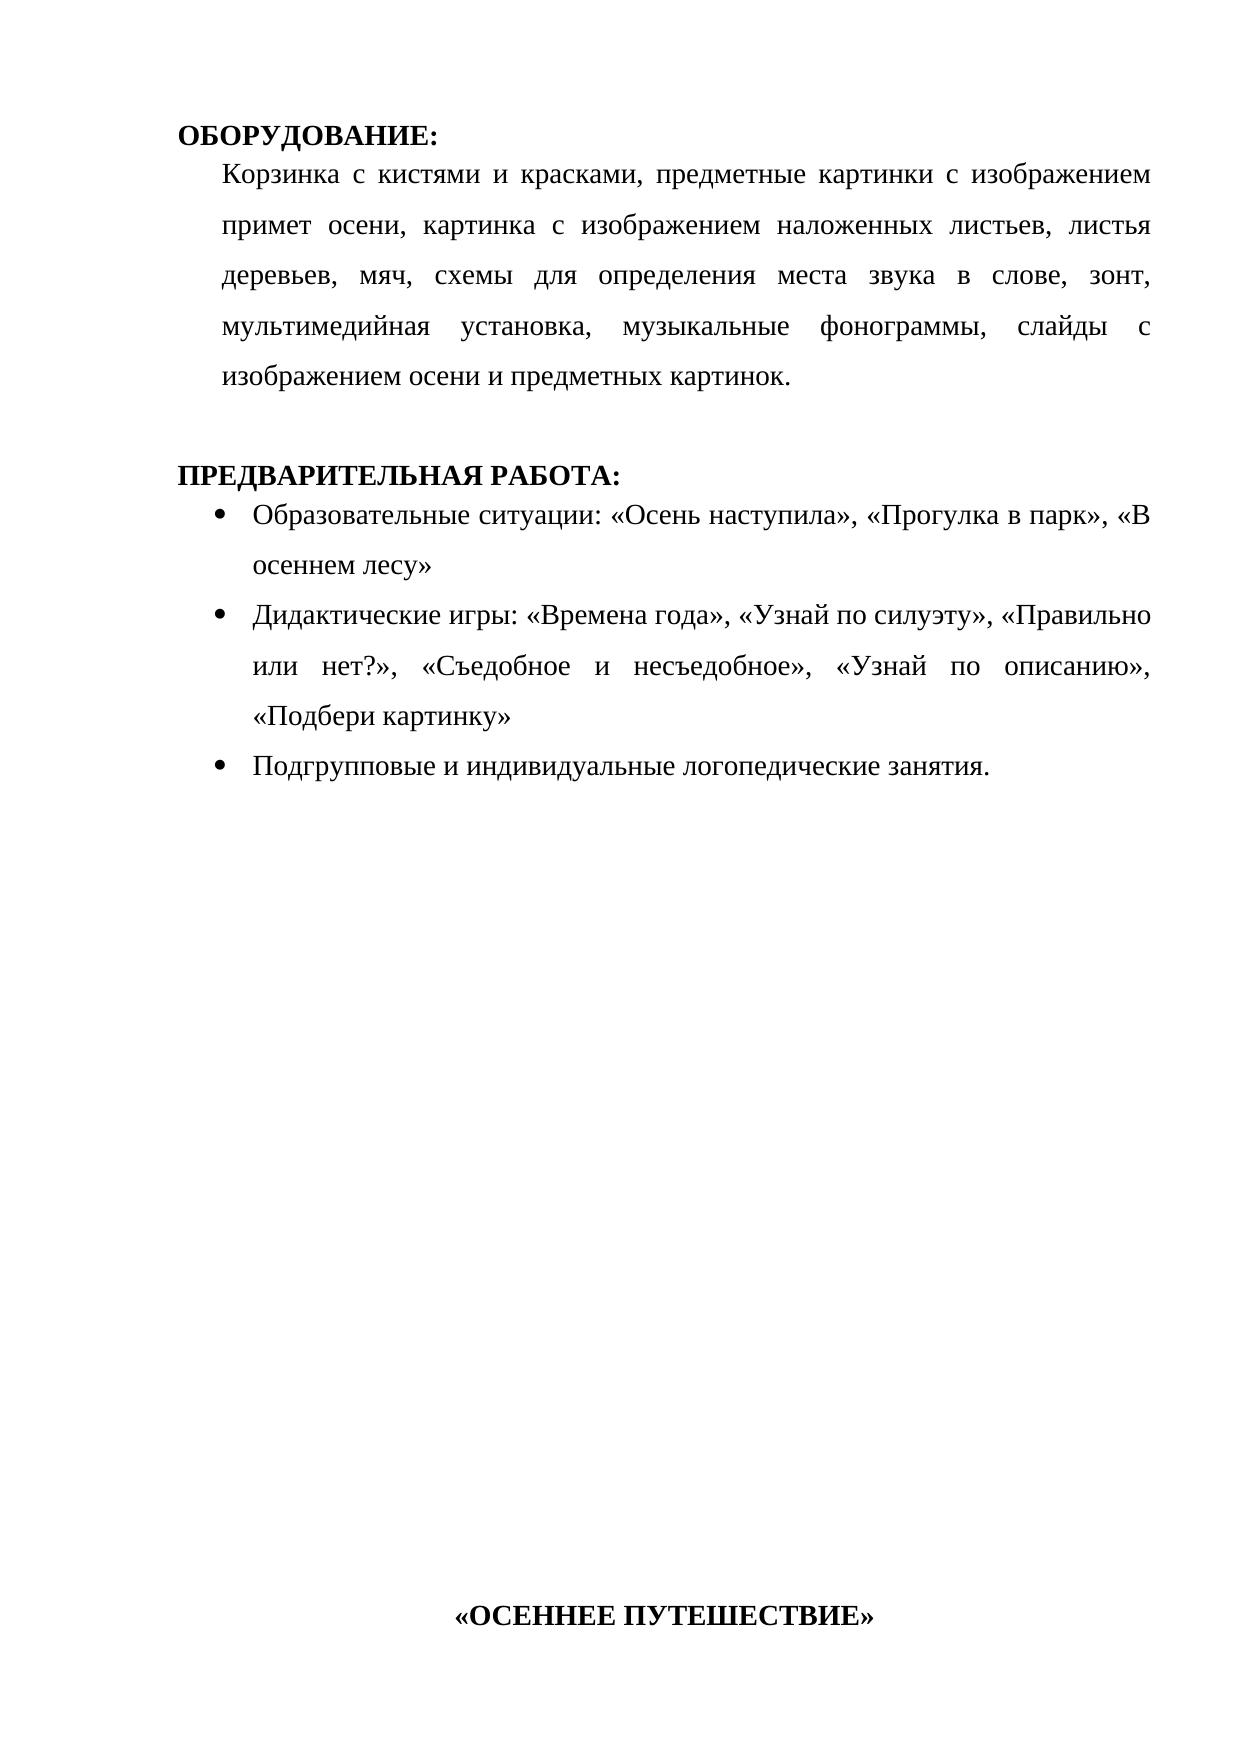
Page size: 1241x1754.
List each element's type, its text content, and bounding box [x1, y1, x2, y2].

text «Осеннее путешествие» [177, 1598, 1152, 1631]
text ОБОРУДОВАНИЕ: [177, 118, 1152, 152]
text ПРЕДВАРИТЕЛЬНАЯ РАБОТА: [177, 458, 1152, 492]
list Подгрупповые и индивидуальные логопедические занятия. [215, 748, 1152, 782]
text Корзинка с кистями и красками, предметные картинки с изображением примет осени, картинка с изображением наложенных листьев, листья деревьев, мяч, схемы для определения места звука в слове, зонт, мультимедийная установка, музыкальные фонограммы, слайды с изображением осени и предметных картинок. [222, 157, 1152, 391]
list Дидактические игры: «Времена года», «Узнай по силуэту», «Правильно или нет?», «Съедобное и несъедобное», «Узнай по описанию», «Подбери картинку» [215, 597, 1152, 732]
list Образовательные ситуации: «Осень наступила», «Прогулка в парк», «В осеннем лесу» [215, 497, 1152, 581]
